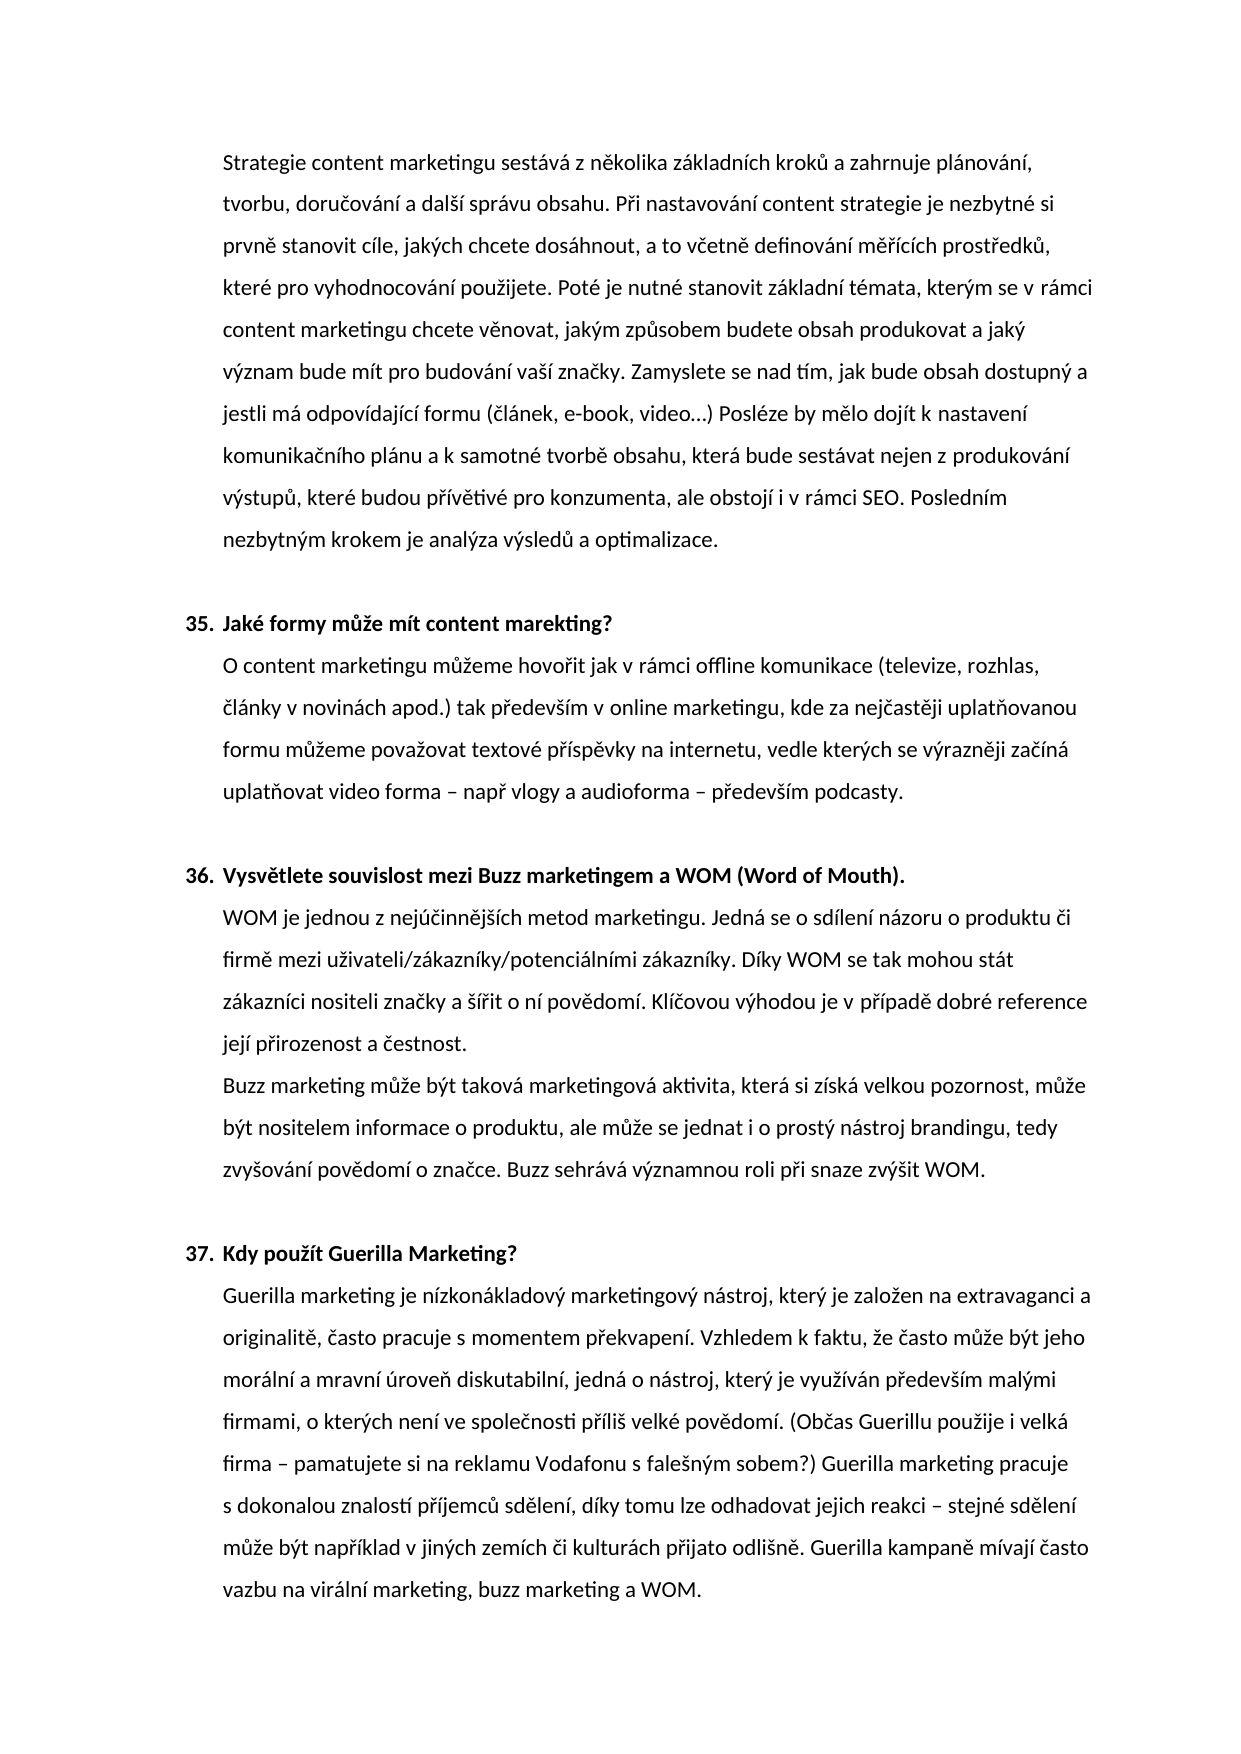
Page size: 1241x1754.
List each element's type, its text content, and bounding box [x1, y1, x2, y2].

list Kdy použít Guerilla Marketing? [185, 1239, 1093, 1267]
list Buzz marketing může být taková marketingová aktivita, která si získá velkou pozornost, může být nositelem informace o produktu, ale může se jednat i o prostý nástroj brandingu, tedy zvyšování povědomí o značce. Buzz sehrává významnou roli při snaze zvýšit WOM. [223, 1071, 1093, 1183]
list Jaké formy může mít content marekting? [185, 609, 1093, 637]
list Guerilla marketing je nízkonákladový marketingový nástroj, který je založen na extravaganci a originalitě, často pracuje s momentem překvapení. Vzhledem k faktu, že často může být jeho morální a mravní úroveň diskutabilní, jedná o nástroj, který je využíván především malými firmami, o kterých není ve společnosti příliš velké povědomí. (Občas Guerillu použije i velká firma – pamatujete si na reklamu Vodafonu s falešným sobem?) Guerilla marketing pracuje s dokonalou znalostí příjemců sdělení, díky tomu lze odhadovat jejich reakci – stejné sdělení může být například v jiných zemích či kulturách přijato odlišně. Guerilla kampaně mívají často vazbu na virální marketing, buzz marketing a WOM. [223, 1281, 1093, 1603]
list O content marketingu můžeme hovořit jak v rámci offline komunikace (televize, rozhlas, články v novinách apod.) tak především v online marketingu, kde za nejčastěji uplatňovanou formu můžeme považovat textové příspěvky na internetu, vedle kterých se výrazněji začíná uplatňovat video forma – např vlogy a audioforma – především podcasty. [223, 651, 1093, 805]
list Strategie content marketingu sestává z několika základních kroků a zahrnuje plánování, tvorbu, doručování a další správu obsahu. Při nastavování content strategie je nezbytné si prvně stanovit cíle, jakých chcete dosáhnout, a to včetně definování měřících prostředků, které pro vyhodnocování použijete. Poté je nutné stanovit základní témata, kterým se v rámci content marketingu chcete věnovat, jakým způsobem budete obsah produkovat a jaký význam bude mít pro budování vaší značky. Zamyslete se nad tím, jak bude obsah dostupný a jestli má odpovídající formu (článek, e-book, video…) Posléze by mělo dojít k nastavení komunikačního plánu a k samotné tvorbě obsahu, která bude sestávat nejen z produkování výstupů, které budou přívětivé pro konzumenta, ale obstojí i v rámci SEO. Posledním nezbytným krokem je analýza výsledů a optimalizace. [223, 148, 1093, 553]
list Vysvětlete souvislost mezi Buzz marketingem a WOM (Word of Mouth). [185, 861, 1093, 889]
list WOM je jednou z nejúčinnějších metod marketingu. Jedná se o sdílení názoru o produktu či firmě mezi uživateli/zákazníky/potenciálními zákazníky. Díky WOM se tak mohou stát zákazníci nositeli značky a šířit o ní povědomí. Klíčovou výhodou je v případě dobré reference její přirozenost a čestnost. [223, 903, 1093, 1057]
